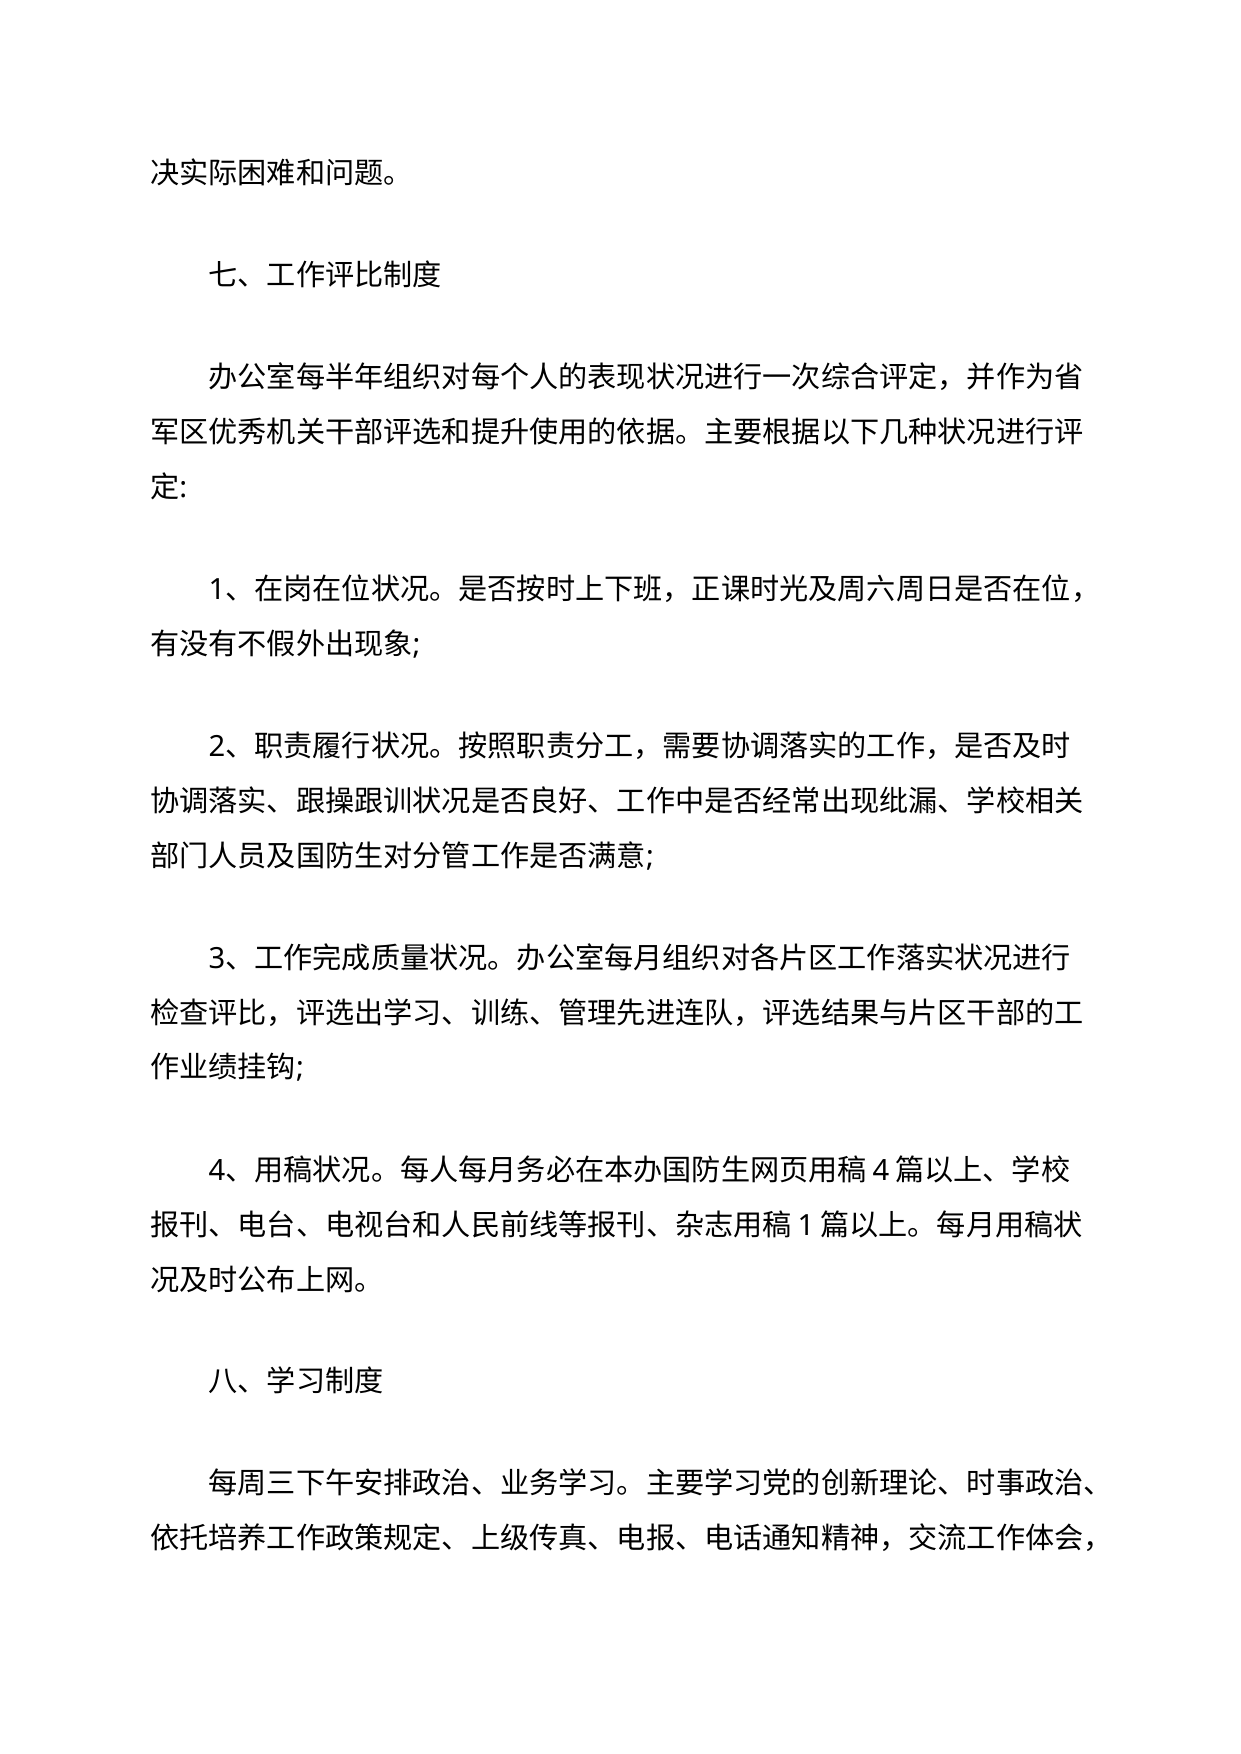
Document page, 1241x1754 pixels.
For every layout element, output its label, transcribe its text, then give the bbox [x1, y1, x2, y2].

text 八、学习制度 [150, 1358, 1090, 1400]
text 2、职责履行状况。按照职责分工，需要协调落实的工作，是否及时协调落实、跟操跟训状况是否良好、工作中是否经常出现纰漏、学校相关部门人员及国防生对分管工作是否满意; [150, 722, 1090, 874]
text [150, 150, 1090, 192]
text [150, 1459, 1090, 1557]
text 4、用稿状况。每人每月务必在本办国防生网页用稿4篇以上、学校报刊、电台、电视台和人民前线等报刊、杂志用稿1篇以上。每月用稿状况及时公布上网。 [150, 1146, 1090, 1298]
text 七、工作评比制度 [150, 252, 1090, 294]
text 1、在岗在位状况。是否按时上下班，正课时光及周六周日是否在位，有没有不假外出现象; [150, 565, 1090, 663]
text 办公室每半年组织对每个人的表现状况进行一次综合评定，并作为省军区优秀机关干部评选和提升使用的依据。主要根据以下几种状况进行评定: [150, 353, 1090, 506]
text 3、工作完成质量状况。办公室每月组织对各片区工作落实状况进行检查评比，评选出学习、训练、管理先进连队，评选结果与片区干部的工作业绩挂钩; [150, 934, 1090, 1086]
